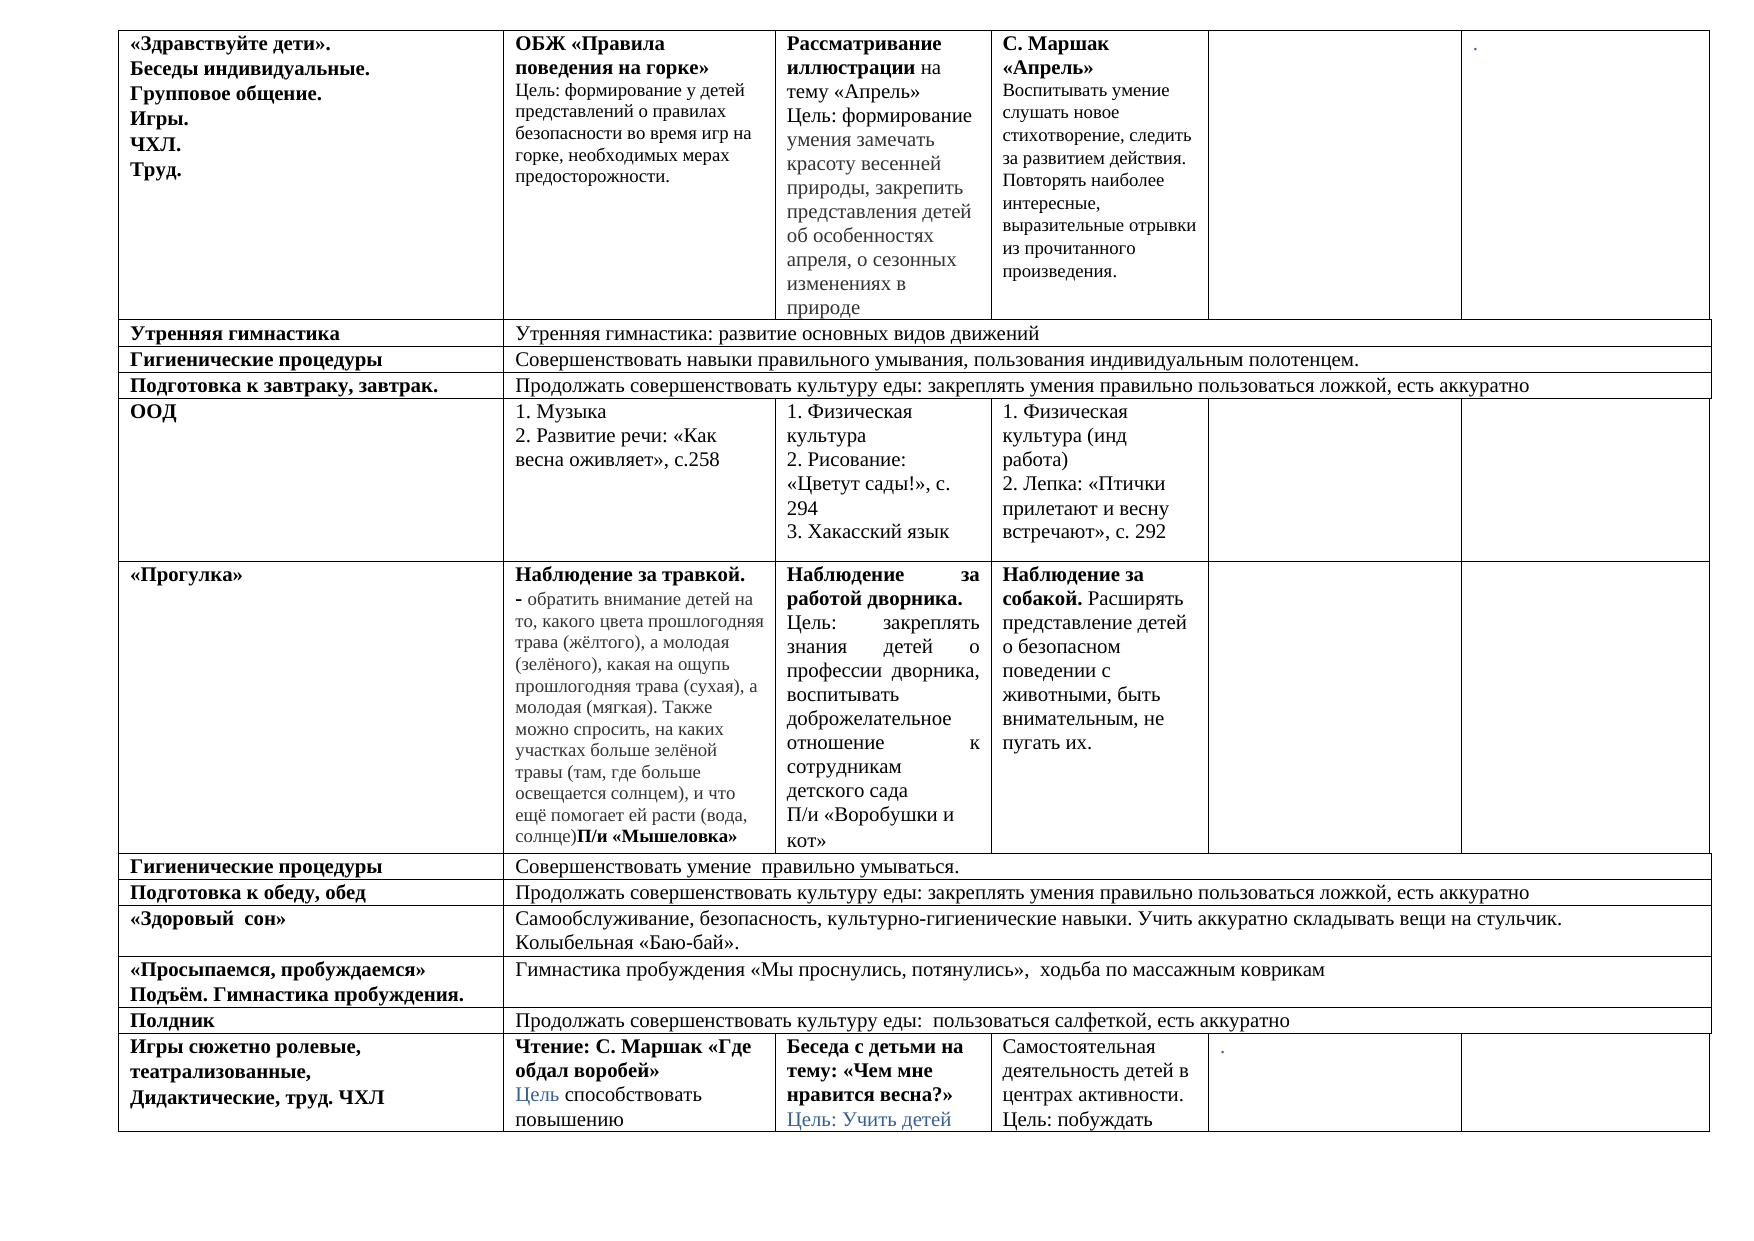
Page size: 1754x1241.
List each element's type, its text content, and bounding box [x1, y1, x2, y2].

table_cell Совершенствовать умение правильно умываться. [504, 854, 1711, 879]
table_cell Утренняя гимнастика: развитие основных видов движений [504, 320, 1711, 346]
table_cell Продолжать совершенствовать культуру еды: закреплять умения правильно пользоваться ложкой, есть аккуратно [504, 373, 1711, 398]
table_cell . [1209, 1034, 1461, 1131]
table_cell [1462, 562, 1709, 853]
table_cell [504, 1034, 775, 1131]
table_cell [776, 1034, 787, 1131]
table_cell 1. Физическая культура (инд работа) 2. Лепка: «Птички прилетают и весну встречают», с. 292 [992, 399, 1208, 561]
table_cell [1462, 1034, 1709, 1131]
table_cell «Просыпаемся, пробуждаемся» Подъём. Гимнастика пробуждения. [119, 957, 503, 1007]
table_cell Полдник [119, 1008, 503, 1033]
table_cell Гигиенические процедуры [119, 347, 503, 372]
table_cell [1209, 562, 1461, 853]
table_cell Совершенствовать навыки правильного умывания, пользования индивидуальным полотенцем. [504, 347, 1711, 372]
table_cell «Прогулка» [119, 562, 503, 853]
table_cell Наблюдение за работой дворника. Цель: закреплять знания детей о профессии дворника, воспитывать доброжелательное отношение к сотрудникам детского сада П/и «Воробушки и кот» [776, 562, 991, 853]
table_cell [992, 1034, 1208, 1131]
table_cell ООД [119, 399, 503, 561]
table_cell Наблюдение за собакой. Расширять представление детей о безопасном поведении с животными, быть внимательным, не пугать их. [992, 562, 1208, 853]
table_cell С. Маршак «Апрель» Воспитывать умение слушать новое стихотворение, следить за развитием действия. Повторять наиболее интересные, выразительные отрывки из прочитанного произведения. [992, 31, 1208, 319]
table_cell Самообслуживание, безопасность, культурно-гигиенические навыки. Учить аккуратно складывать вещи на стульчик. Колыбельная «Баю-бай». [504, 906, 1711, 956]
table_cell [1209, 31, 1461, 319]
table_cell Продолжать совершенствовать культуру еды: пользоваться салфеткой, есть аккуратно [504, 1008, 1711, 1033]
table_cell «Здравствуйте дети». Беседы индивидуальные. Групповое общение. Игры. ЧХЛ. Труд. [119, 31, 503, 319]
table_cell Гимнастика пробуждения «Мы проснулись, потянулись», ходьба по массажным коврикам [504, 957, 1711, 1007]
table_cell . [1462, 31, 1709, 319]
table_cell Подготовка к обеду, обед [119, 880, 503, 905]
table_cell 1. Физическая культура 2. Рисование: «Цветут сады!», с. 294 3. Хакасский язык [776, 399, 991, 561]
table_cell «Здоровый сон» [119, 906, 503, 956]
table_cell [119, 1034, 503, 1131]
table_cell Гигиенические процедуры [119, 854, 503, 879]
table_cell Наблюдение за травкой. - обратить внимание детей на то, какого цвета прошлогодняя трава (жёлтого), а молодая (зелёного), какая на ощупь прошлогодняя трава (сухая), а молодая (мягкая). Также можно спросить, на каких участках больше зелёной травы (там, где больше освещается солнцем), и что ещё помогает ей расти (вода, солнце)П/и «Мышеловка» [504, 562, 775, 853]
table_cell 1. Музыка 2. Развитие речи: «Как весна оживляет», с.258 [504, 399, 775, 561]
table_cell Рассматривание иллюстрации на тему «Апрель» Цель: формирование умения замечать красоту весенней природы, закрепить представления детей об особенностях апреля, о сезонных изменениях в природе [776, 31, 991, 319]
table_cell Продолжать совершенствовать культуру еды: закреплять умения правильно пользоваться ложкой, есть аккуратно [504, 880, 1711, 905]
table_cell Утренняя гимнастика [119, 320, 503, 346]
table_cell ОБЖ «Правила поведения на горке» Цель: формирование у детей представлений о правилах безопасности во время игр на горке, необходимых мерах предосторожности. [504, 31, 775, 319]
table_cell [1462, 399, 1709, 561]
table_cell Подготовка к завтраку, завтрак. [119, 373, 503, 398]
table_cell [1209, 399, 1461, 561]
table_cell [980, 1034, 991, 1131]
